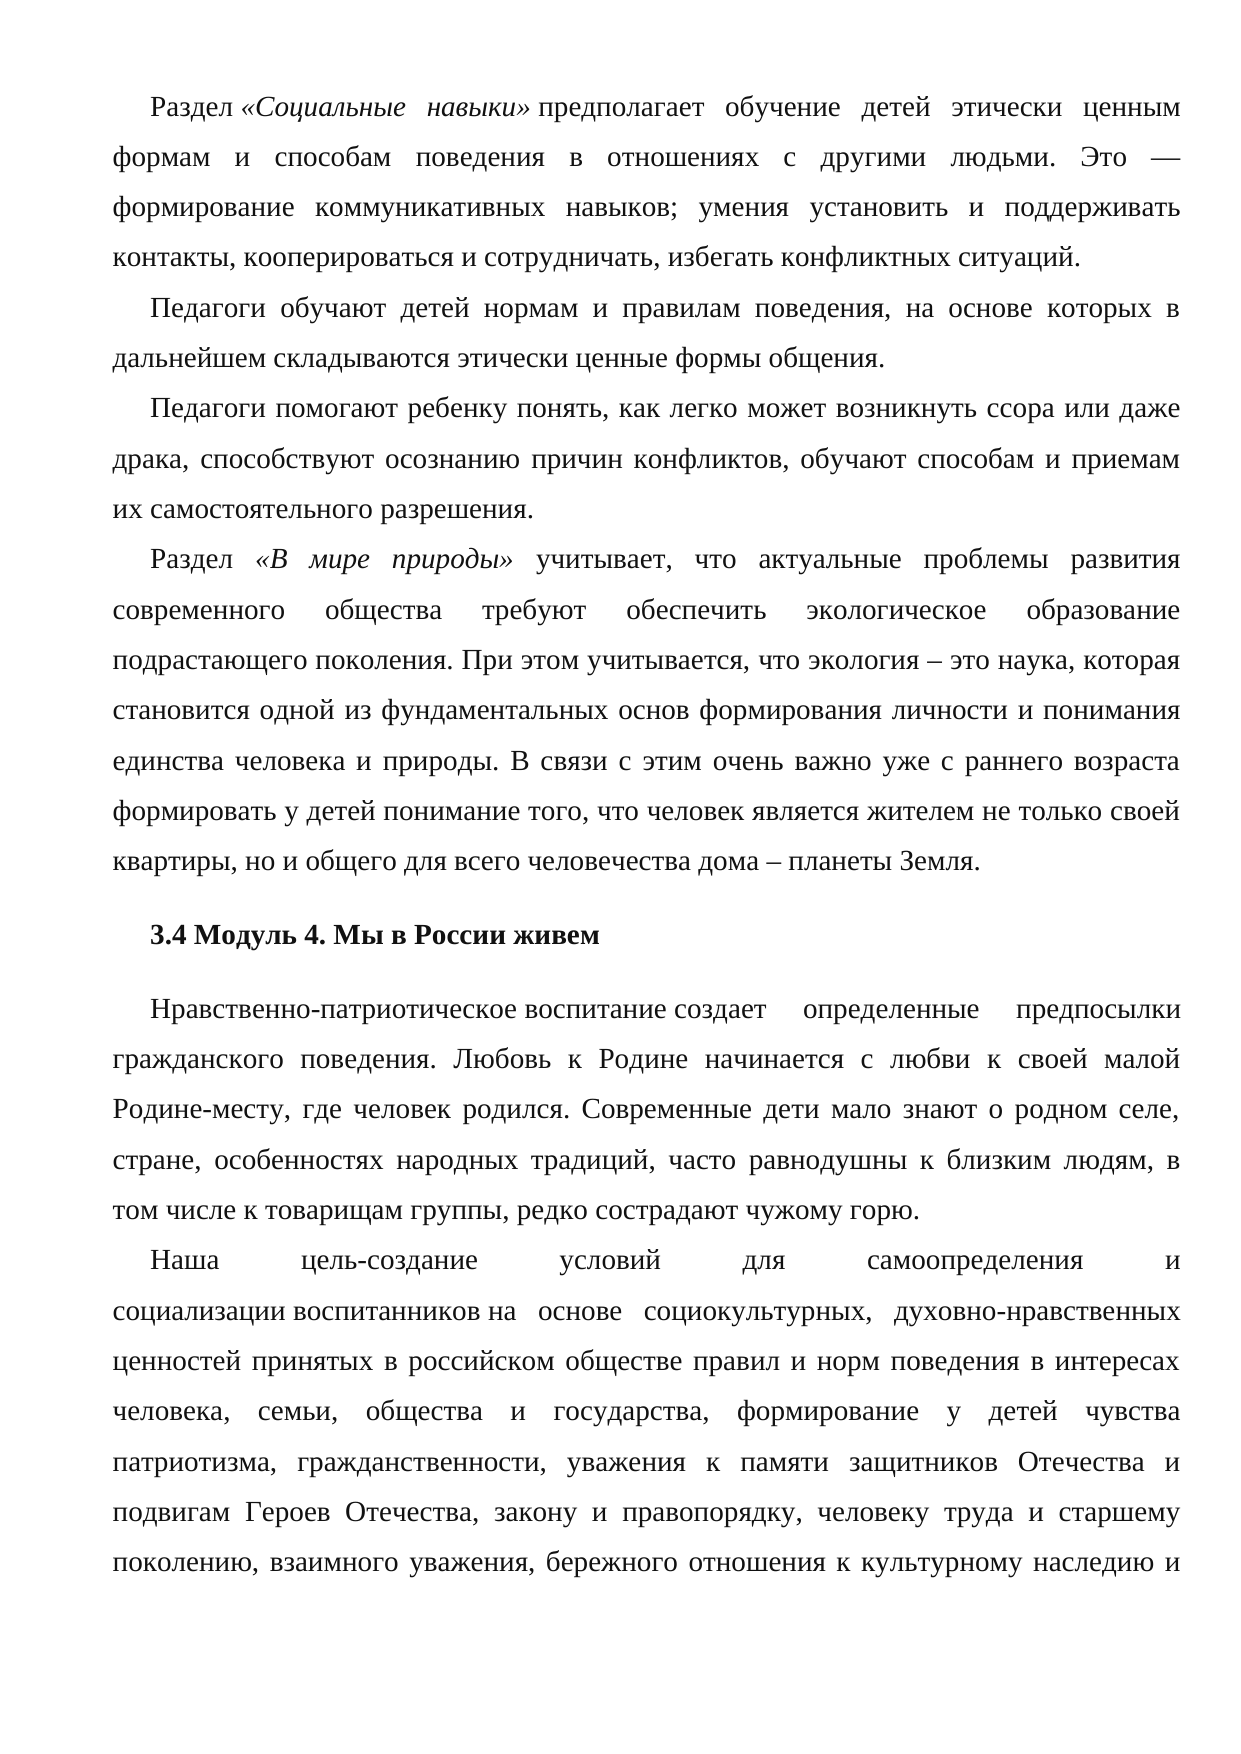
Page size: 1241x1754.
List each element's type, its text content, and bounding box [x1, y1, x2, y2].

text Раздел «В мире природы» учитывает, что актуальные проблемы развития современного общества требуют обеспечить экологическое образование подрастающего поколения. При этом учитывается, что экология – это наука, которая становится одной из фундаментальных основ формирования личности и понимания единства человека и природы. В связи с этим очень важно уже с раннего возраста формировать у детей понимание того, что человек является жителем не только своей квартиры, но и общего для всего человечества дома – планеты Земля. [112, 541, 1181, 877]
text Педагоги помогают ребенку понять, как легко может возникнуть ссора или даже драка, способствуют осознанию причин конфликтов, обучают способам и приемам их самостоятельного разрешения. [112, 391, 1181, 525]
text Раздел «Социальные навыки» предполагает обучение детей этически ценным формам и способам поведения в отношениях с другими людьми. Это — формирование коммуникативных навыков; умения установить и поддерживать контакты, кооперироваться и сотрудничать, избегать конфликтных ситуаций. [112, 89, 1181, 273]
text Нравственно-патриотическое воспитание создает определенные предпосылки гражданского поведения. Любовь к Родине начинается с любви к своей малой Родине-месту, где человек родился. Современные дети мало знают о родном селе, стране, особенностях народных традиций, часто равнодушны к близким людям, в том числе к товарищам группы, редко сострадают чужому горю. [112, 991, 1181, 1226]
text Педагоги обучают детей нормам и правилам поведения, на основе которых в дальнейшем складываются этически ценные формы общения. [112, 290, 1181, 374]
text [112, 1242, 1181, 1578]
text 3.4 Модуль 4. Мы в России живем [112, 917, 1181, 951]
